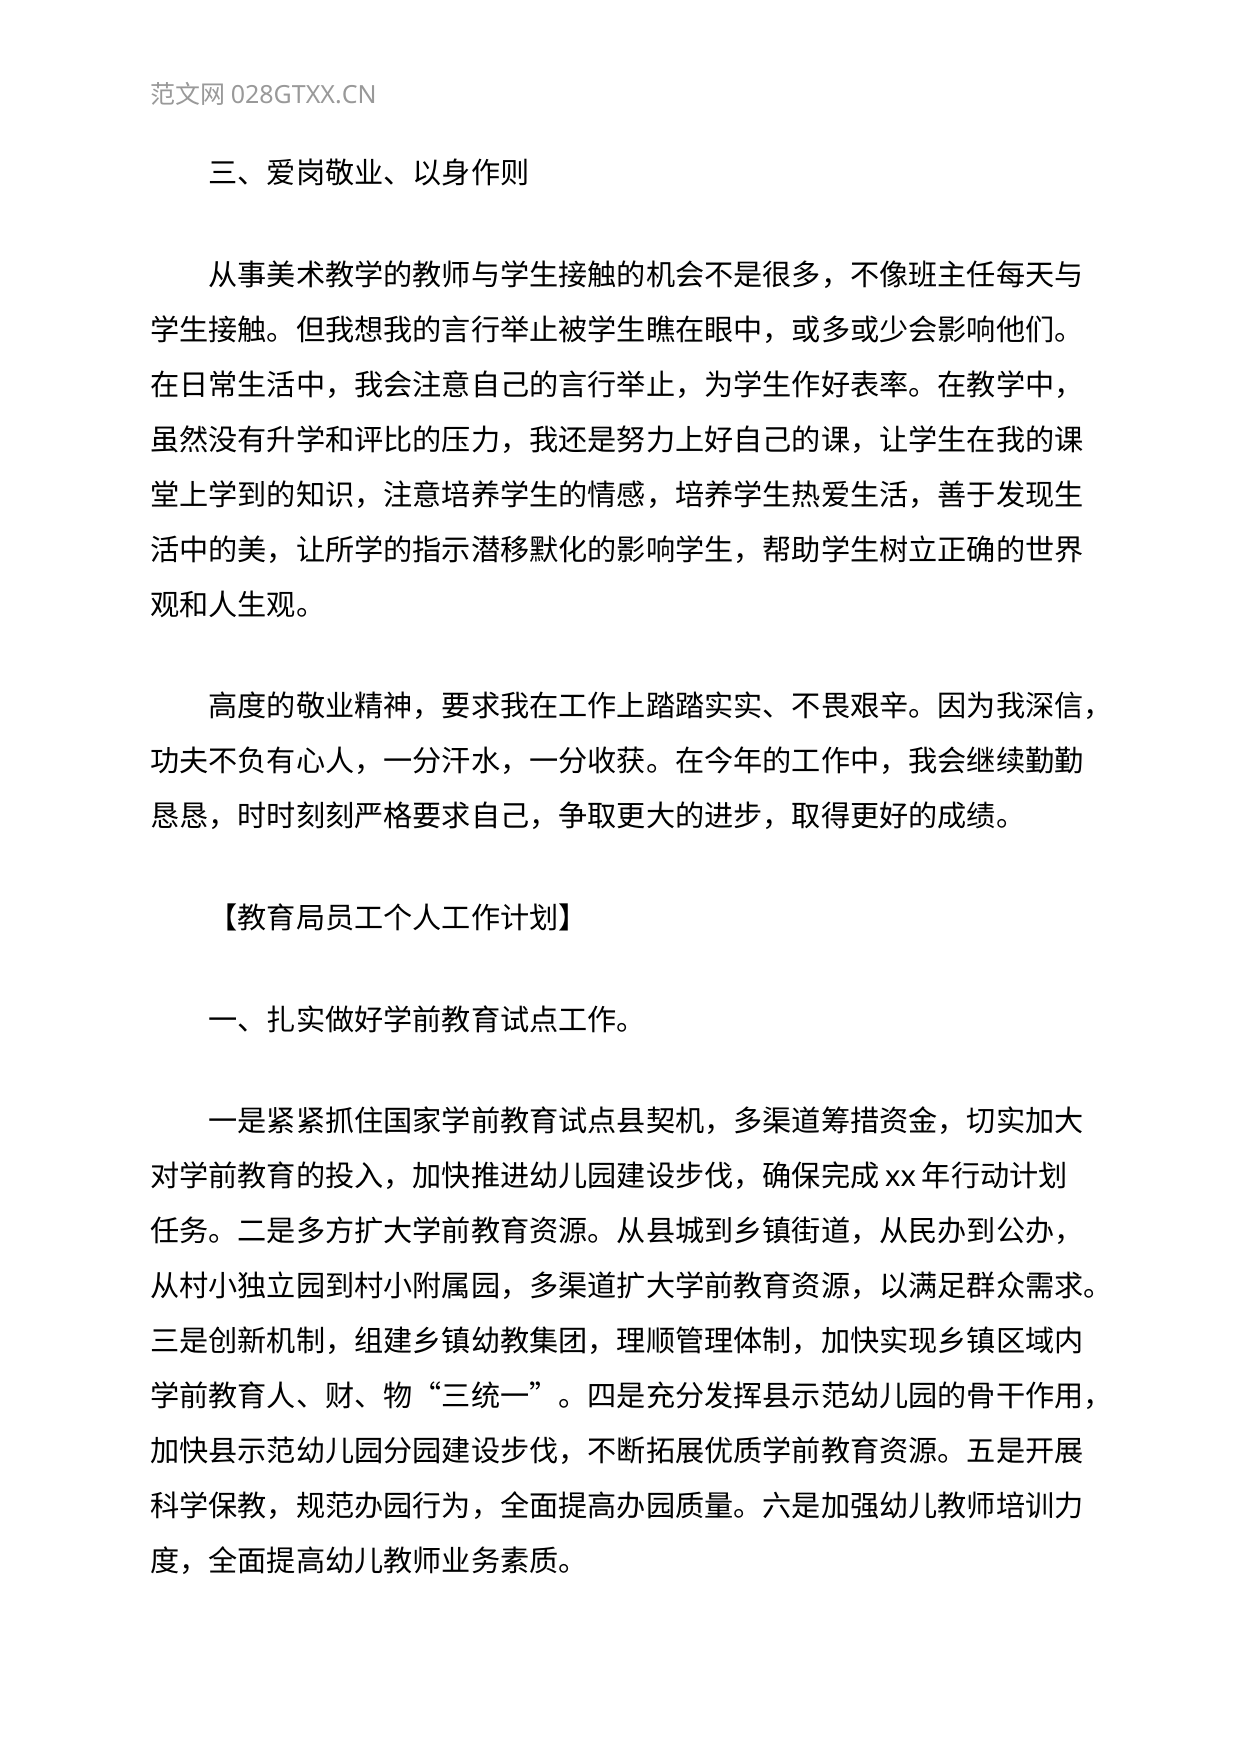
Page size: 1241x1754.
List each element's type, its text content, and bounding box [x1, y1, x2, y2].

text 一是紧紧抓住国家学前教育试点县契机，多渠道筹措资金，切实加大对学前教育的投入，加快推进幼儿园建设步伐，确保完成xx年行动计划任务。二是多方扩大学前教育资源。从县城到乡镇街道，从民办到公办，从村小独立园到村小附属园，多渠道扩大学前教育资源，以满足群众需求。三是创新机制，组建乡镇幼教集团，理顺管理体制，加快实现乡镇区域内学前教育人、财、物“三统一”。四是充分发挥县示范幼儿园的骨干作用，加快县示范幼儿园分园建设步伐，不断拓展优质学前教育资源。五是开展科学保教，规范办园行为，全面提高办园质量。六是加强幼儿教师培训力度，全面提高幼儿教师业务素质。 [150, 1098, 1090, 1579]
text 【教育局员工个人工作计划】 [150, 894, 1090, 937]
text 一、扎实做好学前教育试点工作。 [150, 996, 1090, 1038]
text 高度的敬业精神，要求我在工作上踏踏实实、不畏艰辛。因为我深信，功夫不负有心人，一分汗水，一分收获。在今年的工作中，我会继续勤勤恳恳，时时刻刻严格要求自己，争取更大的进步，取得更好的成绩。 [150, 683, 1090, 835]
text 三、爱岗敬业、以身作则 [150, 150, 1090, 192]
text 从事美术教学的教师与学生接触的机会不是很多，不像班主任每天与学生接触。但我想我的言行举止被学生瞧在眼中，或多或少会影响他们。在日常生活中，我会注意自己的言行举止，为学生作好表率。在教学中，虽然没有升学和评比的压力，我还是努力上好自己的课，让学生在我的课堂上学到的知识，注意培养学生的情感，培养学生热爱生活，善于发现生活中的美，让所学的指示潜移默化的影响学生，帮助学生树立正确的世界观和人生观。 [150, 252, 1090, 623]
